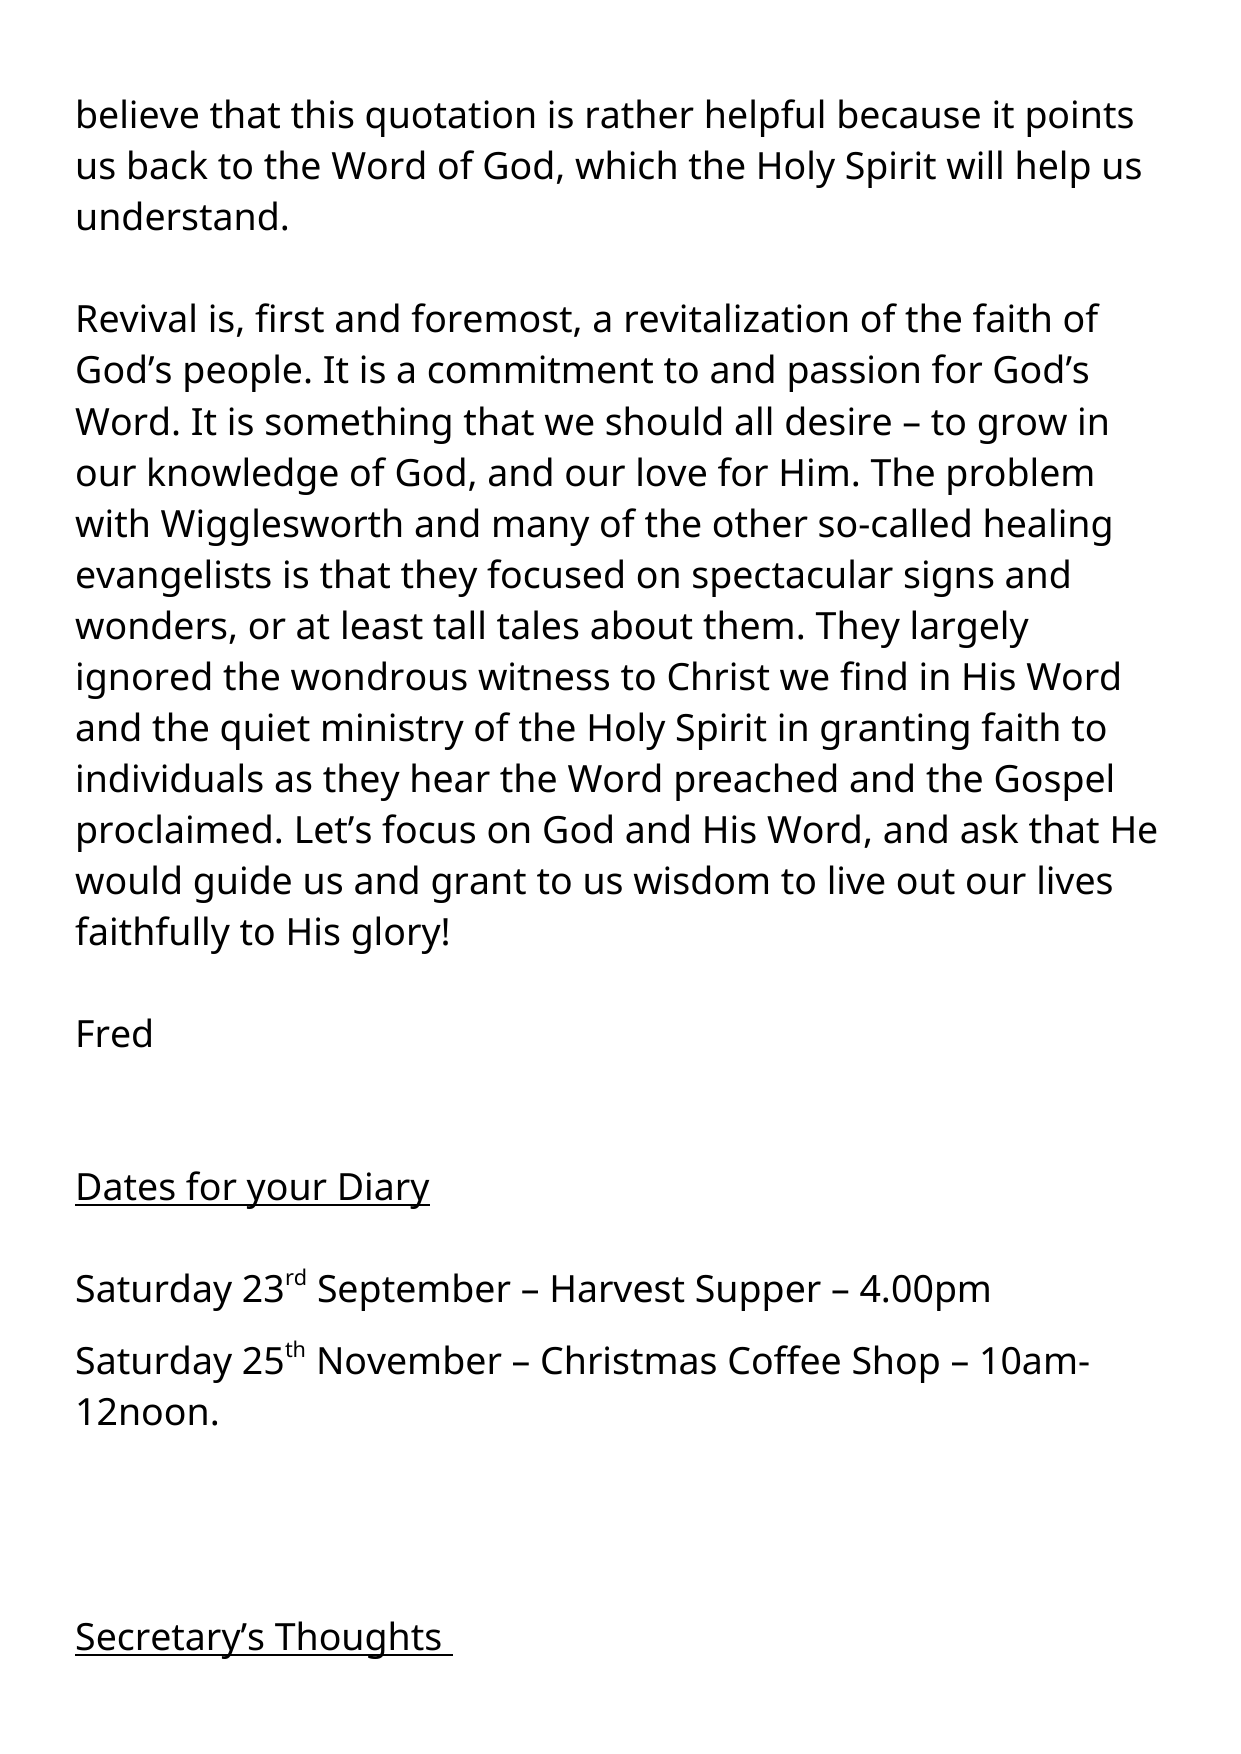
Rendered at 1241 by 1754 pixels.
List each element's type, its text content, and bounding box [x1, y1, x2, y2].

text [75, 89, 1165, 242]
text Fred [75, 1007, 1165, 1058]
text Saturday 23rd September – Harvest Supper – 4.00pm [75, 1263, 1165, 1314]
text Revival is, first and foremost, a revitalization of the faith of God’s people. It is a commitment to and passion for God’s Word. It is something that we should all desire – to grow in our knowledge of God, and our love for Him. The problem with Wigglesworth and many of the other so-called healing evangelists is that they focused on spectacular signs and wonders, or at least tall tales about them. They largely ignored the wondrous witness to Christ we find in His Word and the quiet ministry of the Holy Spirit in granting faith to individuals as they hear the Word preached and the Gospel proclaimed. Let’s focus on God and His Word, and ask that He would guide us and grant to us wisdom to live out our lives faithfully to His glory! [75, 293, 1165, 956]
text Secretary’s Thoughts [75, 1611, 1165, 1662]
text Dates for your Diary [75, 1161, 1165, 1212]
text Saturday 25th November – Christmas Coffee Shop – 10am-12noon. [75, 1334, 1165, 1437]
